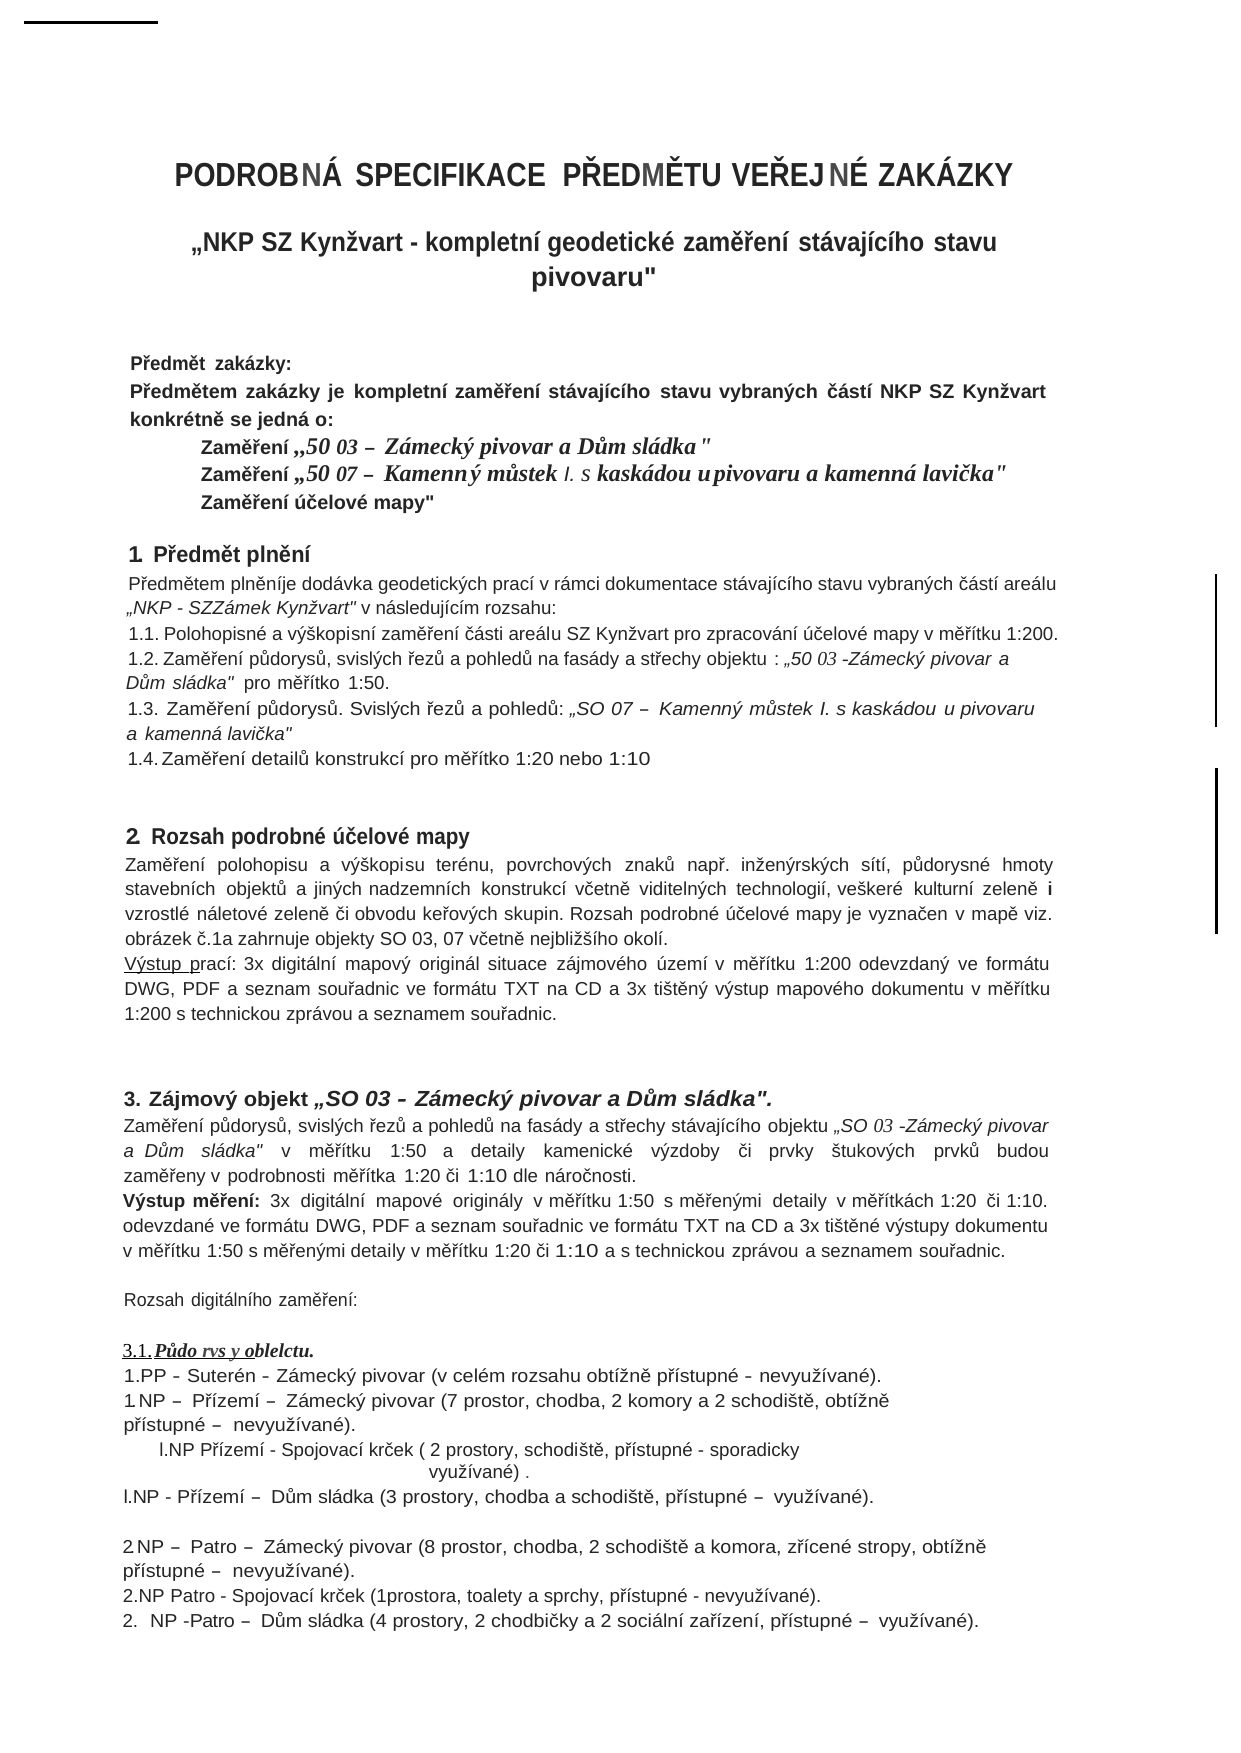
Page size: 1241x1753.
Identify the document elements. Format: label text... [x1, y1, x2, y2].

text Zaměření ,,50 03 - Zámecký pivovar a Dům sládka" [201, 434, 1230, 459]
text Předmět zakázky: [130, 352, 1230, 375]
text PODROBNÁ SPECIFIKACE PŘEDMĚTU VEŘEJNÉ ZAKÁZKY [173, 155, 1014, 193]
list NP -Patro - Dům sládka (4 prostory, 2 chodbičky a 2 sociální zařízení, přístupné - využívané). [20, 1610, 1230, 1631]
list Půdo rvs y oblelctu. [122, 1338, 1230, 1361]
text Předmětem zakázky je kompletní zaměření stávajícího stavu vybraných částí NKP SZ Kynžvart konkrétně se jedná o: [129, 380, 1051, 430]
list Předmět plnění [128, 541, 1230, 568]
list Zaměření půdorysů. Svislých řezů a pohledů: „SO 07 - Kamenný můstek I. s kaskádou u pivovaru a kamenná lavička" [126, 697, 1051, 744]
text Zaměření polohopisu a výškopisu terénu, povrchových znaků např. inženýrských sítí, půdorysné hmoty stavebních objektů a jiných nadzemních konstrukcí včetně viditelných technologií, veškeré kulturní zeleně i vzrostlé náletové zeleně či obvodu keřových skupin. Rozsah podrobné účelové mapy je vyznačen v mapě viz. obrázek č.1a zahrnuje objekty SO 03, 07 včetně nejbližšího okolí. [125, 853, 1053, 949]
list NP - Přízemí - Zámecký pivovar (7 prostor, chodba, 2 komory a 2 schodiště, obtížně přístupné - nevyužívané). [123, 1389, 932, 1435]
text 1.PP - Suterén - Zámecký pivovar (v celém rozsahu obtížně přístupné - nevyužívané). [124, 1365, 1230, 1386]
text Výstup měření: 3x digitální mapové originály v měřítku 1:50 s měřenými detaily v měřítkách 1:20 či 1:10. odevzdané ve formátu DWG, PDF a seznam souřadnic ve formátu TXT na CD a 3x tištěné výstupy dokumentu v měřítku 1:50 s měřenými detaily v měřítku 1:20 či 1:10 a s technickou zprávou a seznamem souřadnic. [123, 1189, 1048, 1261]
text l.NP Přízemí - Spojovací krček ( 2 prostory, schodiště, přístupné - sporadicky využívané) . [112, 1439, 846, 1482]
text „NKP - SZZámek Kynžvart" v následujícím rozsahu: [127, 597, 1230, 618]
text Rozsah digitálního zaměření: [124, 1289, 1230, 1311]
text Předmětem plněníje dodávka geodetických prací v rámci dokumentace stávajícího stavu vybraných částí areálu [128, 572, 1230, 594]
list Zájmový objekt „SO 03 - Zámecký pivovar a Dům sládka". [124, 1086, 1230, 1111]
text „NKP SZ Kynžvart - kompletní geodetické zaměření stávajícího stavu pivovaru" [173, 226, 1014, 293]
list Zaměření detailů konstrukcí pro měřítko 1:20 nebo 1:10 [127, 748, 1230, 769]
text Výstup prací: 3x digitální mapový originál situace zájmového území v měřítku 1:200 odevzdaný ve formátu DWG, PDF a seznam souřadnic ve formátu TXT na CD a 3x tištěný výstup mapového dokumentu v měřítku 1:200 s technickou zprávou a seznamem souřadnic. [124, 953, 1050, 1024]
text 2.NP Patro - Spojovací krček (1prostora, toalety a sprchy, přístupné - nevyužívané). [123, 1585, 1230, 1606]
text Zaměření účelové mapy" [128, 491, 1230, 513]
text Zaměření „50 07 - Kamenný můstek I. s kaskádou upivovaru a kamenná lavička" [201, 459, 1230, 488]
text l.NP - Přízemí - Dům sládka (3 prostory, chodba a schodiště, přístupné - využívané). [123, 1486, 1230, 1507]
list Rozsah podrobné účelové mapy [126, 823, 1230, 849]
list Polohopisné a výškopisní zaměření části areálu SZ Kynžvart pro zpracování účelové mapy v měřítku 1:200. [126, 623, 1230, 644]
list Zaměření půdorysů, svislých řezů a pohledů na fasády a střechy objektu : „50 03 -Zámecký pivovar a Dům sládka" pro měřítko 1:50. [126, 647, 1051, 693]
text Zaměření půdorysů, svislých řezů a pohledů na fasády a střechy stávajícího objektu „SO 03 -Zámecký pivovar a Dům sládka" v měřítku 1:50 a detaily kamenické výzdoby či prvky štukových prvků budou zaměřeny v podrobnosti měřítka 1:20 či 1:10 dle náročnosti. [123, 1114, 1049, 1186]
list NP - Patro - Zámecký pivovar (8 prostor, chodba, 2 schodiště a komora, zřícené stropy, obtížně přístupné - nevyužívané). [122, 1536, 1027, 1582]
